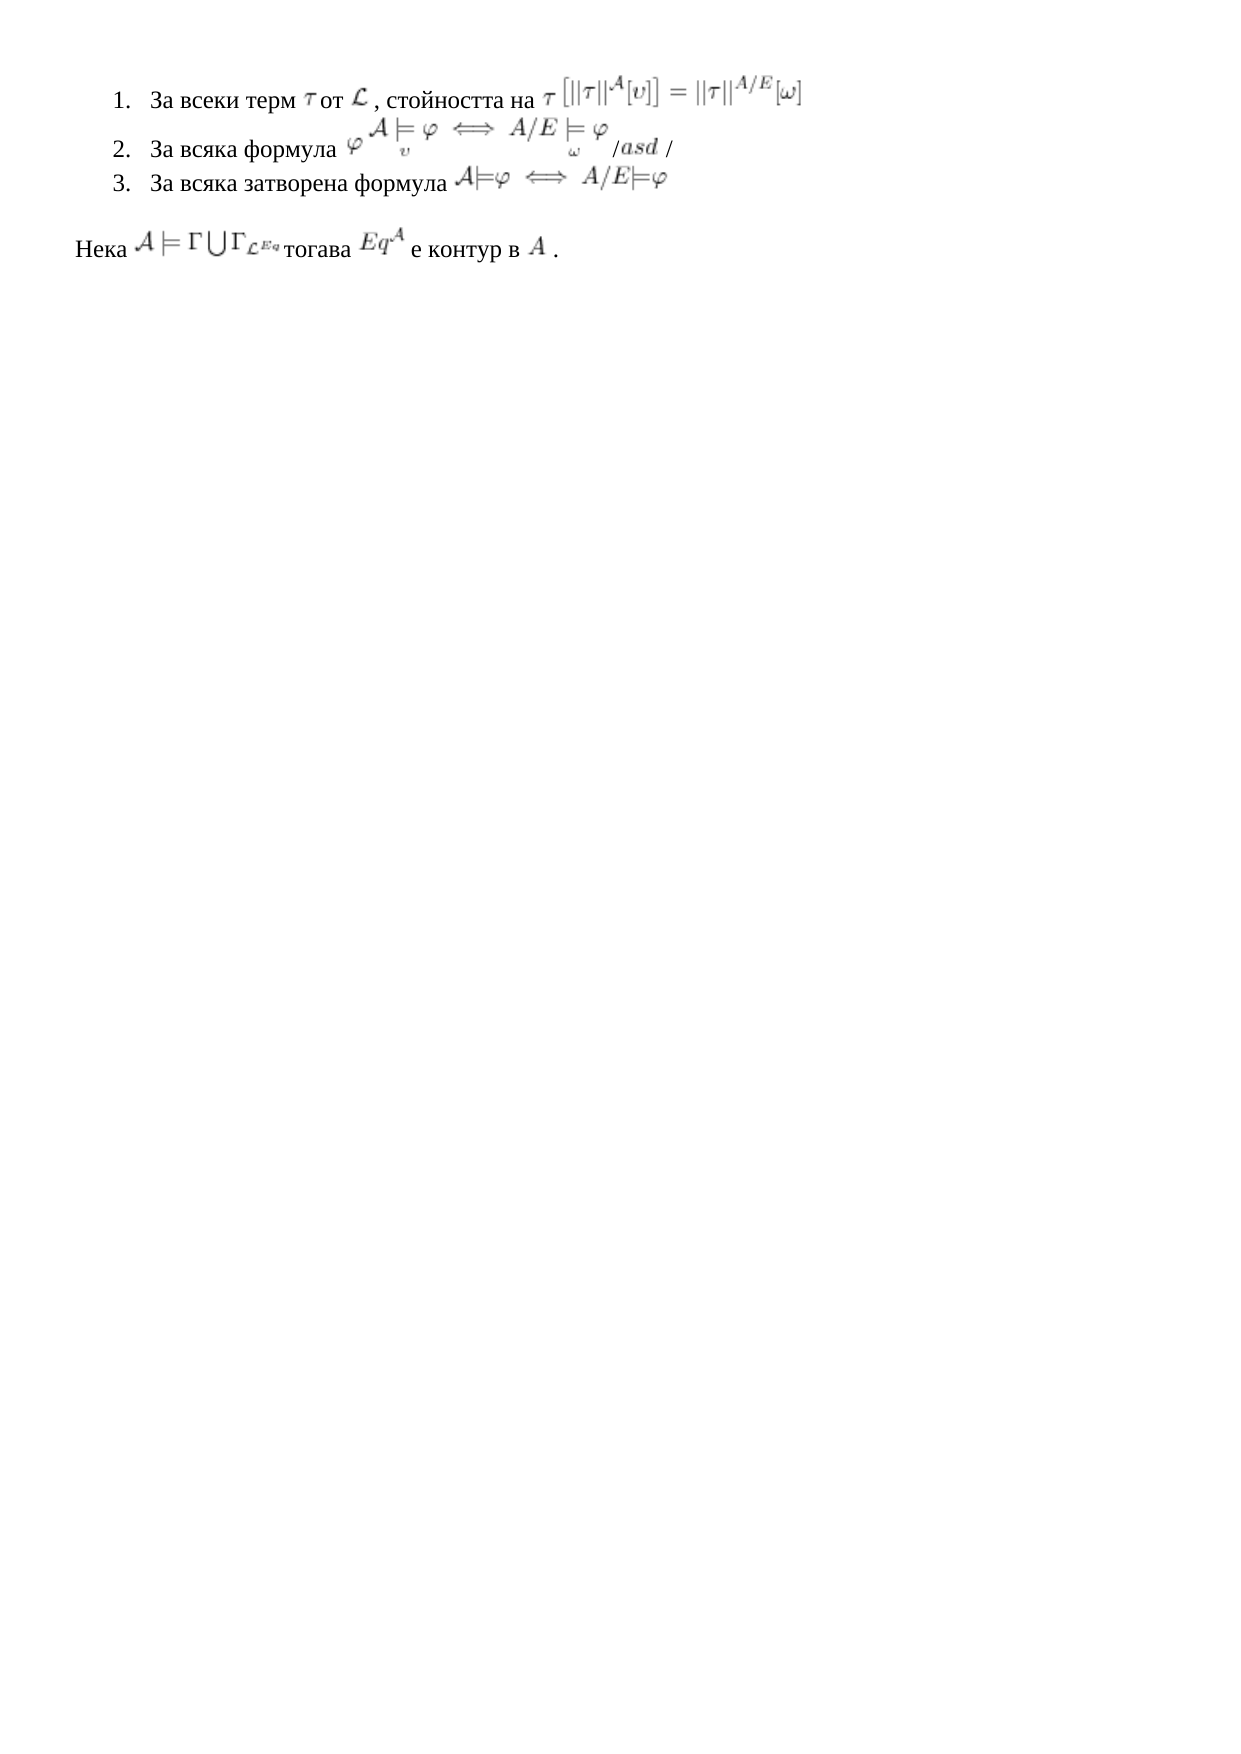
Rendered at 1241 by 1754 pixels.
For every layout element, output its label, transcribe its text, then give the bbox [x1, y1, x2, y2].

text Нека тогава е контур в . [75, 226, 1165, 263]
picture [357, 226, 411, 258]
list За всеки терм от , стойността на [112, 75, 1165, 113]
picture [349, 86, 374, 109]
picture [453, 163, 672, 192]
picture [133, 228, 284, 258]
picture [541, 75, 804, 109]
picture [302, 90, 320, 109]
picture [619, 135, 666, 158]
picture [343, 113, 613, 158]
list За всяка затворена формула [112, 163, 1165, 197]
picture [526, 235, 553, 258]
